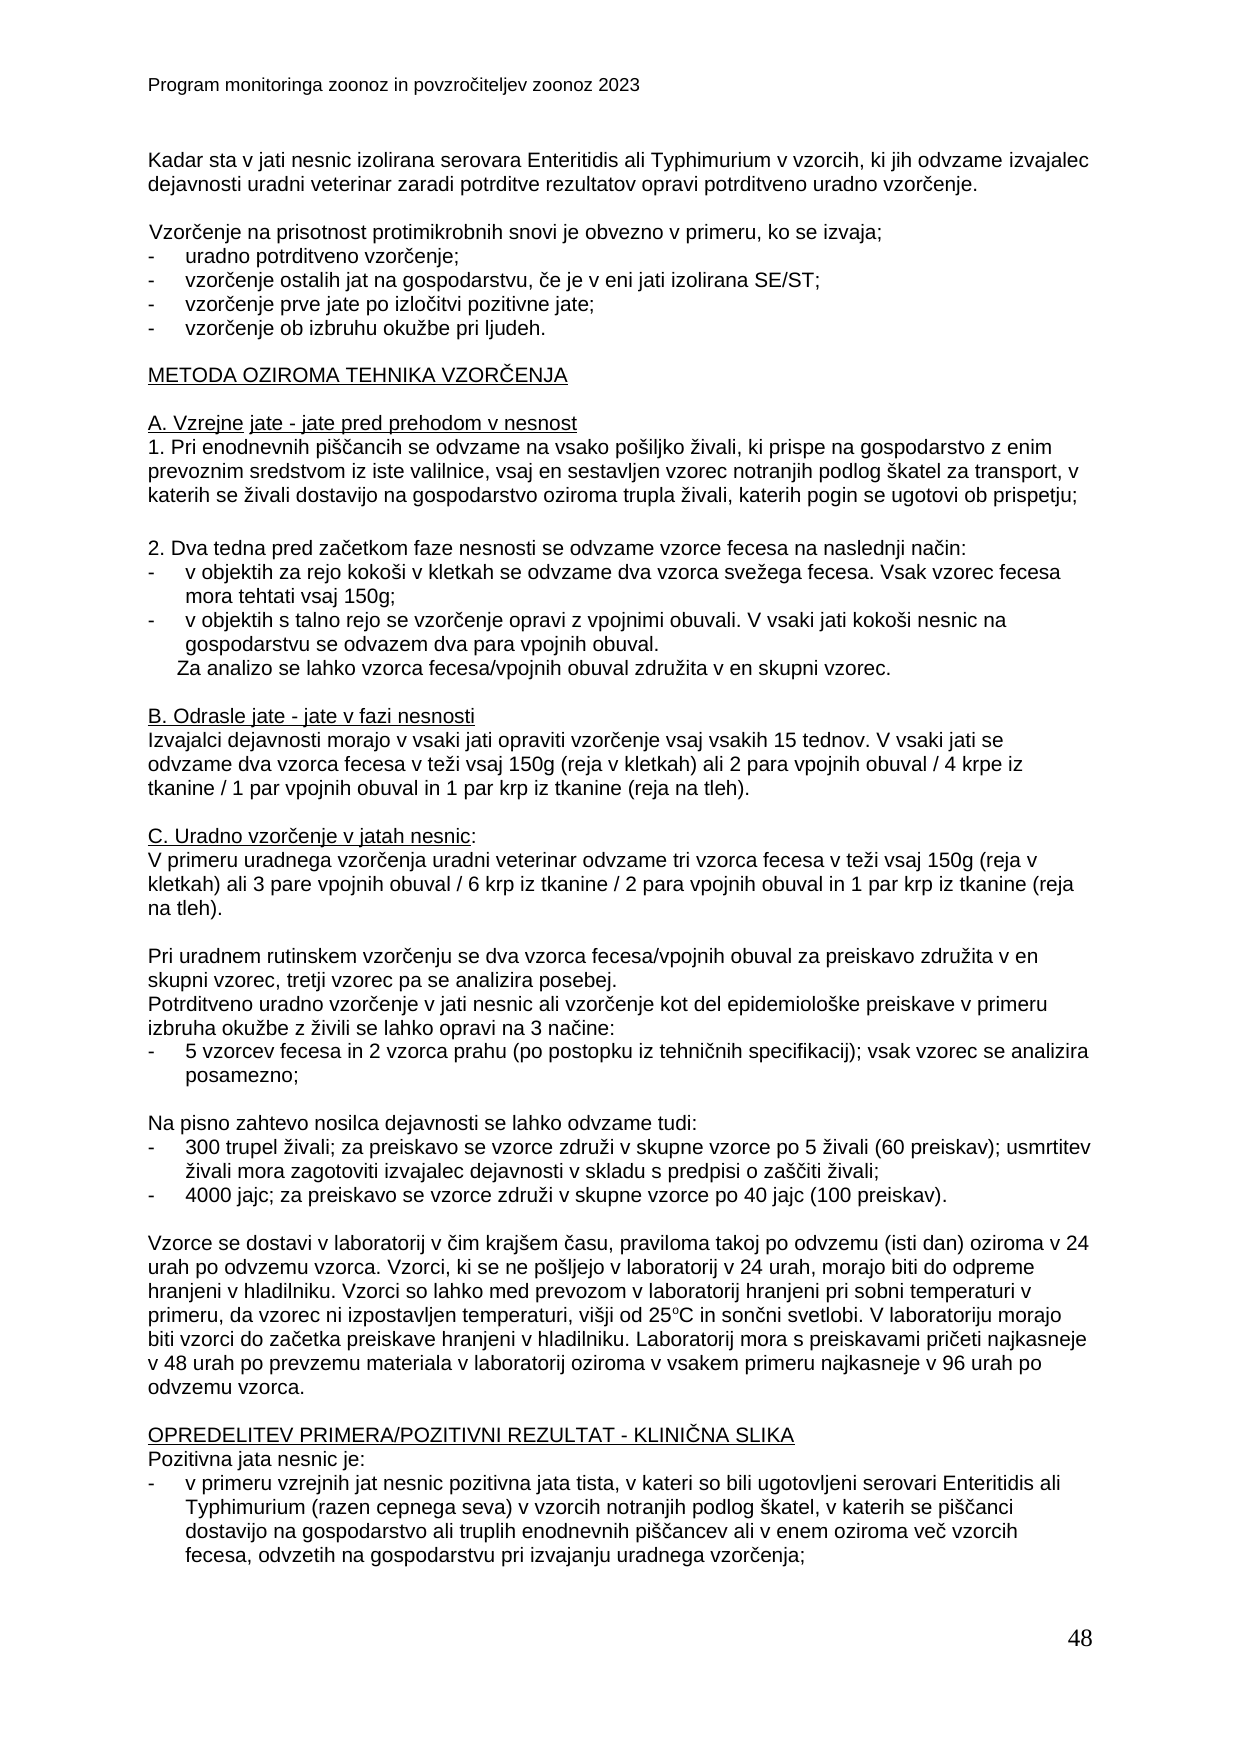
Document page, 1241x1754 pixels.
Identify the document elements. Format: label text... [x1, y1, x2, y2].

text B. Odrasle jate - jate v fazi nesnosti [148, 704, 1093, 728]
text METODA OZIROMA TEHNIKA VZORČENJA [148, 363, 1093, 387]
list uradno potrditveno vzorčenje; [148, 243, 1091, 267]
list 300 trupel živali; za preiskavo se vzorce združi v skupne vzorce po 5 živali (60 preiskav); usmrtitev živali mora zagotoviti izvajalec dejavnosti v skladu s predpisi o zaščiti živali; [148, 1135, 1093, 1183]
text Izvajalci dejavnosti morajo v vsaki jati opraviti vzorčenje vsaj vsakih 15 tednov. V vsaki jati se odvzame dva vzorca fecesa v teži vsaj 150g (reja v kletkah) ali 2 para vpojnih obuval / 4 krpe iz tkanine / 1 par vpojnih obuval in 1 par krp iz tkanine (reja na tleh). [148, 728, 1093, 800]
list 5 vzorcev fecesa in 2 vzorca prahu (po postopku iz tehničnih specifikacij); vsak vzorec se analizira posamezno; [148, 1039, 1093, 1087]
text Vzorčenje na prisotnost protimikrobnih snovi je obvezno v primeru, ko se izvaja; [149, 219, 1091, 243]
text 1. Pri enodnevnih piščancih se odvzame na vsako pošiljko živali, ki prispe na gospodarstvo z enim prevoznim sredstvom iz iste valilnice, vsaj en sestavljen vzorec notranjih podlog škatel za transport, v katerih se živali dostavijo na gospodarstvo oziroma trupla živali, katerih pogin se ugotovi ob prispetju; [148, 435, 1093, 507]
text OPREDELITEV PRIMERA/POZITIVNI REZULTAT - KLINIČNA SLIKA [148, 1423, 1093, 1447]
list vzorčenje ostalih jat na gospodarstvu, če je v eni jati izolirana SE/ST; [148, 267, 1091, 291]
text 2. Dva tedna pred začetkom faze nesnosti se odvzame vzorce fecesa na naslednji način: [148, 536, 1093, 560]
text C. Uradno vzorčenje v jatah nesnic: [148, 824, 1093, 848]
text V primeru uradnega vzorčenja uradni veterinar odvzame tri vzorca fecesa v teži vsaj 150g (reja v kletkah) ali 3 pare vpojnih obuval / 6 krp iz tkanine / 2 para vpojnih obuval in 1 par krp iz tkanine (reja na tleh). [148, 848, 1093, 919]
text Pozitivna jata nesnic je: [148, 1447, 1093, 1471]
text Kadar sta v jati nesnic izolirana serovara Enteritidis ali Typhimurium v vzorcih, ki jih odvzame izvajalec dejavnosti uradni veterinar zaradi potrditve rezultatov opravi potrditveno uradno vzorčenje. [148, 148, 1093, 196]
text Na pisno zahtevo nosilca dejavnosti se lahko odvzame tudi: [148, 1111, 1093, 1135]
list v primeru vzrejnih jat nesnic pozitivna jata tista, v kateri so bili ugotovljeni serovari Enteritidis ali Typhimurium (razen cepnega seva) v vzorcih notranjih podlog škatel, v katerih se piščanci dostavijo na gospodarstvo ali truplih enodnevnih piščancev ali v enem oziroma več vzorcih fecesa, odvzetih na gospodarstvu pri izvajanju uradnega vzorčenja; [148, 1471, 1091, 1566]
text Vzorce se dostavi v laboratorij v čim krajšem času, praviloma takoj po odvzemu (isti dan) oziroma v 24 urah po odvzemu vzorca. Vzorci, ki se ne pošljejo v laboratorij v 24 urah, morajo biti do odpreme hranjeni v hladilniku. Vzorci so lahko med prevozom v laboratorij hranjeni pri sobni temperaturi v primeru, da vzorec ni izpostavljen temperaturi, višji od 25oC in sončni svetlobi. V laboratoriju morajo biti vzorci do začetka preiskave hranjeni v hladilniku. Laboratorij mora s preiskavami pričeti najkasneje v 48 urah po prevzemu materiala v laboratorij oziroma v vsakem primeru najkasneje v 96 urah po odvzemu vzorca. [148, 1231, 1093, 1399]
list vzorčenje prve jate po izločitvi pozitivne jate; [148, 291, 1093, 315]
list 4000 jajc; za preiskavo se vzorce združi v skupne vzorce po 40 jajc (100 preiskav). [148, 1183, 1093, 1207]
text Za analizo se lahko vzorca fecesa/vpojnih obuval združita v en skupni vzorec. [148, 656, 1093, 680]
list v objektih za rejo kokoši v kletkah se odvzame dva vzorca svežega fecesa. Vsak vzorec fecesa mora tehtati vsaj 150g; [148, 560, 1093, 608]
text A. Vzrejne jate - jate pred prehodom v nesnost [148, 411, 1093, 435]
text Potrditveno uradno vzorčenje v jati nesnic ali vzorčenje kot del epidemiološke preiskave v primeru izbruha okužbe z živili se lahko opravi na 3 načine: [148, 991, 1093, 1039]
list vzorčenje ob izbruhu okužbe pri ljudeh. [148, 315, 1093, 339]
text Pri uradnem rutinskem vzorčenju se dva vzorca fecesa/vpojnih obuval za preiskavo združita v en skupni vzorec, tretji vzorec pa se analizira posebej. [148, 943, 1093, 991]
list v objektih s talno rejo se vzorčenje opravi z vpojnimi obuvali. V vsaki jati kokoši nesnic na gospodarstvu se odvazem dva para vpojnih obuval. [148, 608, 1093, 656]
